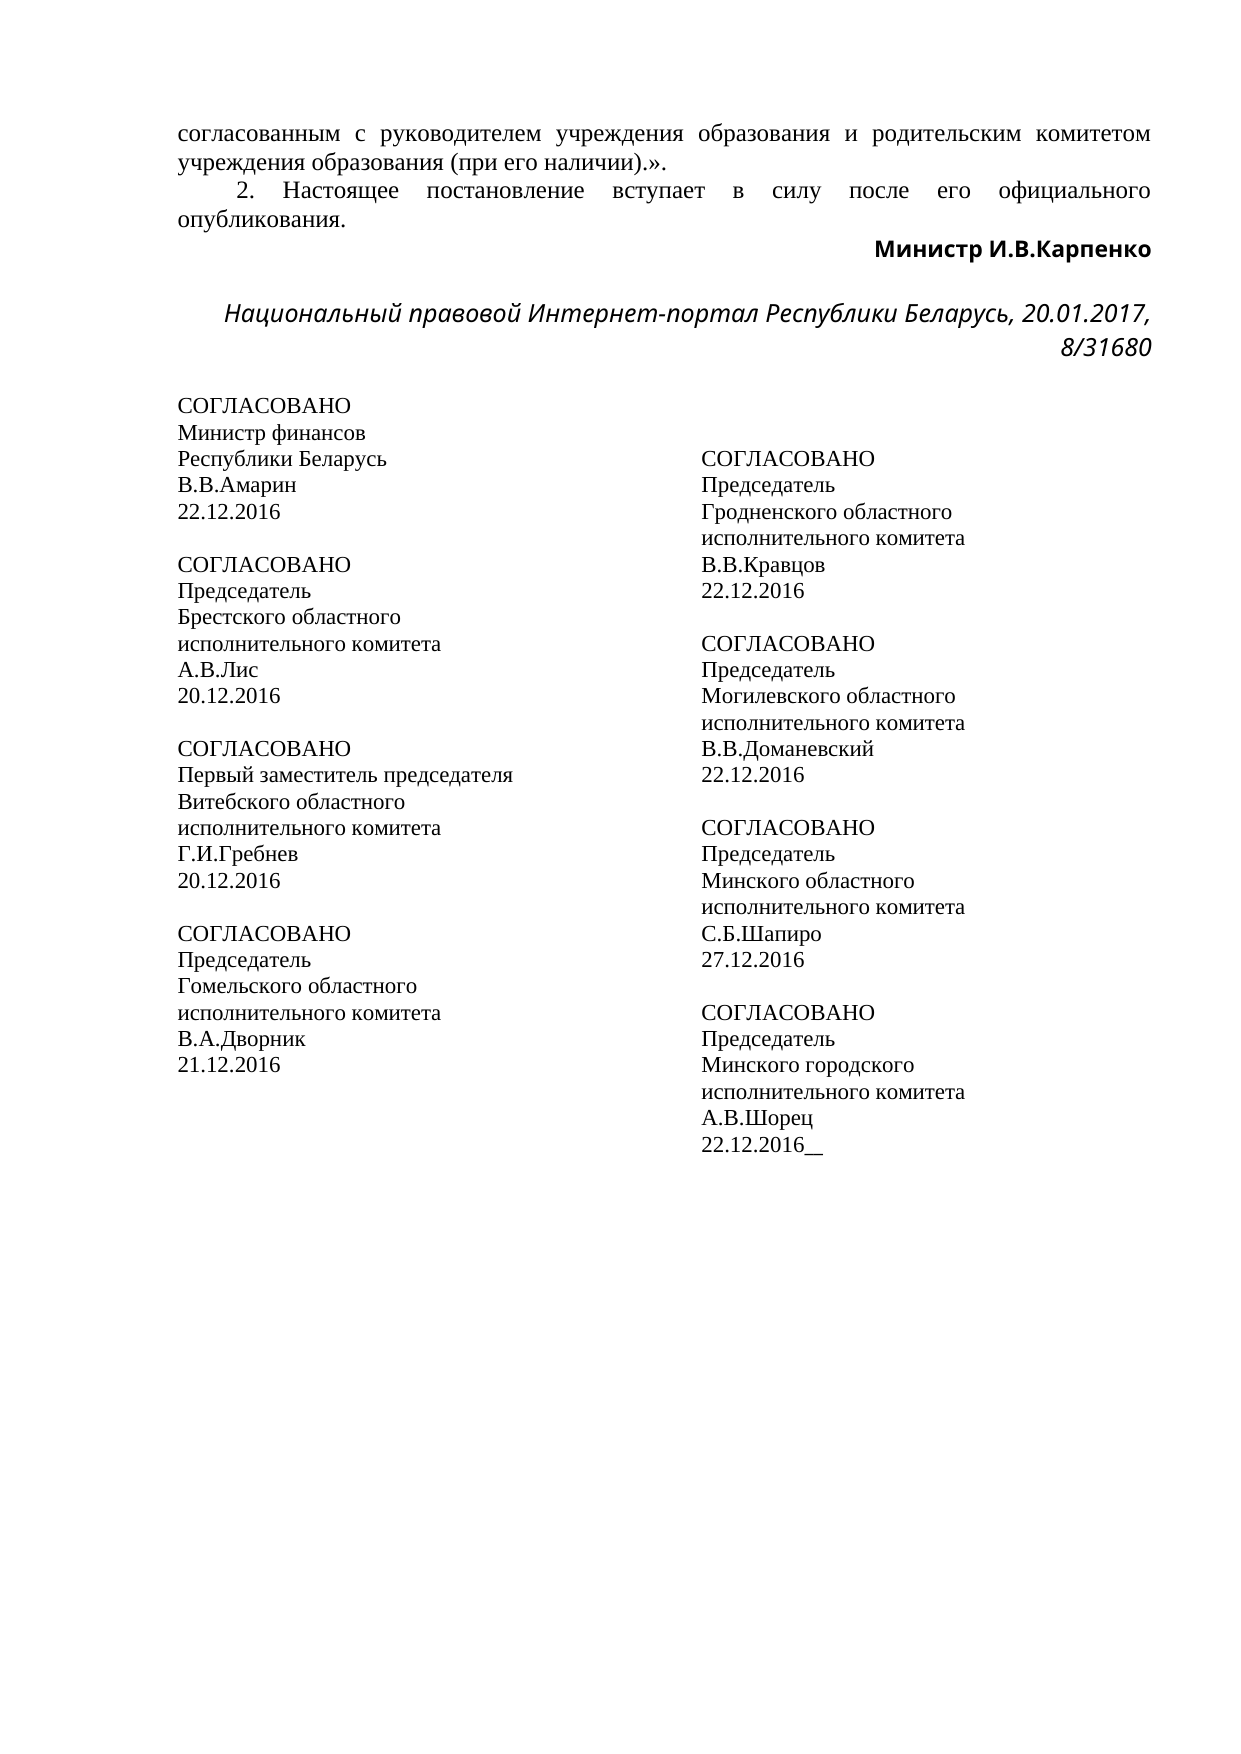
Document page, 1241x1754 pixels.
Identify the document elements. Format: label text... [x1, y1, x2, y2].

text Республики Беларусь [177, 445, 627, 472]
text Витебского областного [177, 788, 627, 814]
text 22.12.2016 [701, 761, 1152, 788]
text Председатель [701, 841, 1152, 867]
text 27.12.2016 [701, 946, 1152, 972]
text 21.12.2016 [177, 1051, 627, 1078]
text исполнительного комитета [177, 999, 627, 1025]
text Председатель [177, 946, 627, 972]
text исполнительного комитета [701, 709, 1152, 735]
text исполнительного комитета [701, 524, 1152, 551]
text В.А.Дворник [177, 1025, 627, 1051]
text исполнительного комитета [177, 630, 627, 656]
text Председатель [701, 656, 1152, 682]
text 20.12.2016 [177, 867, 627, 893]
text Первый заместитель председателя [177, 761, 627, 788]
text С.Б.Шапиро [701, 919, 1152, 946]
text СОГЛАСОВАНО [701, 630, 1152, 656]
text 22.12.2016 [701, 577, 1152, 603]
text В.В.Кравцов [701, 551, 1152, 577]
text Г.И.Гребнев [177, 841, 627, 867]
text Министр финансов [177, 419, 627, 445]
text СОГЛАСОВАНО [701, 445, 1152, 472]
text исполнительного комитета [701, 893, 1152, 919]
text Брестского областного [177, 603, 627, 630]
text 20.12.2016 [177, 682, 627, 709]
text СОГЛАСОВАНО [177, 551, 627, 577]
text 2. Настоящее постановление вступает в силу после его официального опубликования. [177, 176, 1152, 233]
text СОГЛАСОВАНО [701, 814, 1152, 841]
text Гродненского областного [701, 498, 1152, 524]
text В.В.Доманевский [701, 735, 1152, 761]
text СОГЛАСОВАНО [177, 392, 627, 419]
text Национальный правовой Интернет-портал Республики Беларусь, 20.01.2017, 8/31680 [177, 296, 1152, 364]
text Председатель [701, 1025, 1152, 1051]
text Министр И.В.Карпенко [177, 233, 1152, 264]
text СОГЛАСОВАНО [177, 735, 627, 761]
text Гомельского областного [177, 972, 627, 999]
text А.В.Лис [177, 656, 627, 682]
text исполнительного комитета [177, 814, 627, 841]
text Минского городского [701, 1051, 1152, 1078]
text СОГЛАСОВАНО [701, 999, 1152, 1025]
text СОГЛАСОВАНО [177, 919, 627, 946]
text В.В.Амарин [177, 472, 627, 498]
text 22.12.2016 [177, 498, 627, 524]
text Минского областного [701, 867, 1152, 893]
text Председатель [177, 577, 627, 603]
text Могилевского областного [701, 682, 1152, 709]
text А.В.Шорец [701, 1104, 1152, 1130]
text Председатель [701, 472, 1152, 498]
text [177, 118, 1152, 176]
text 22.12.2016__ [701, 1130, 1152, 1159]
text исполнительного комитета [701, 1078, 1152, 1104]
